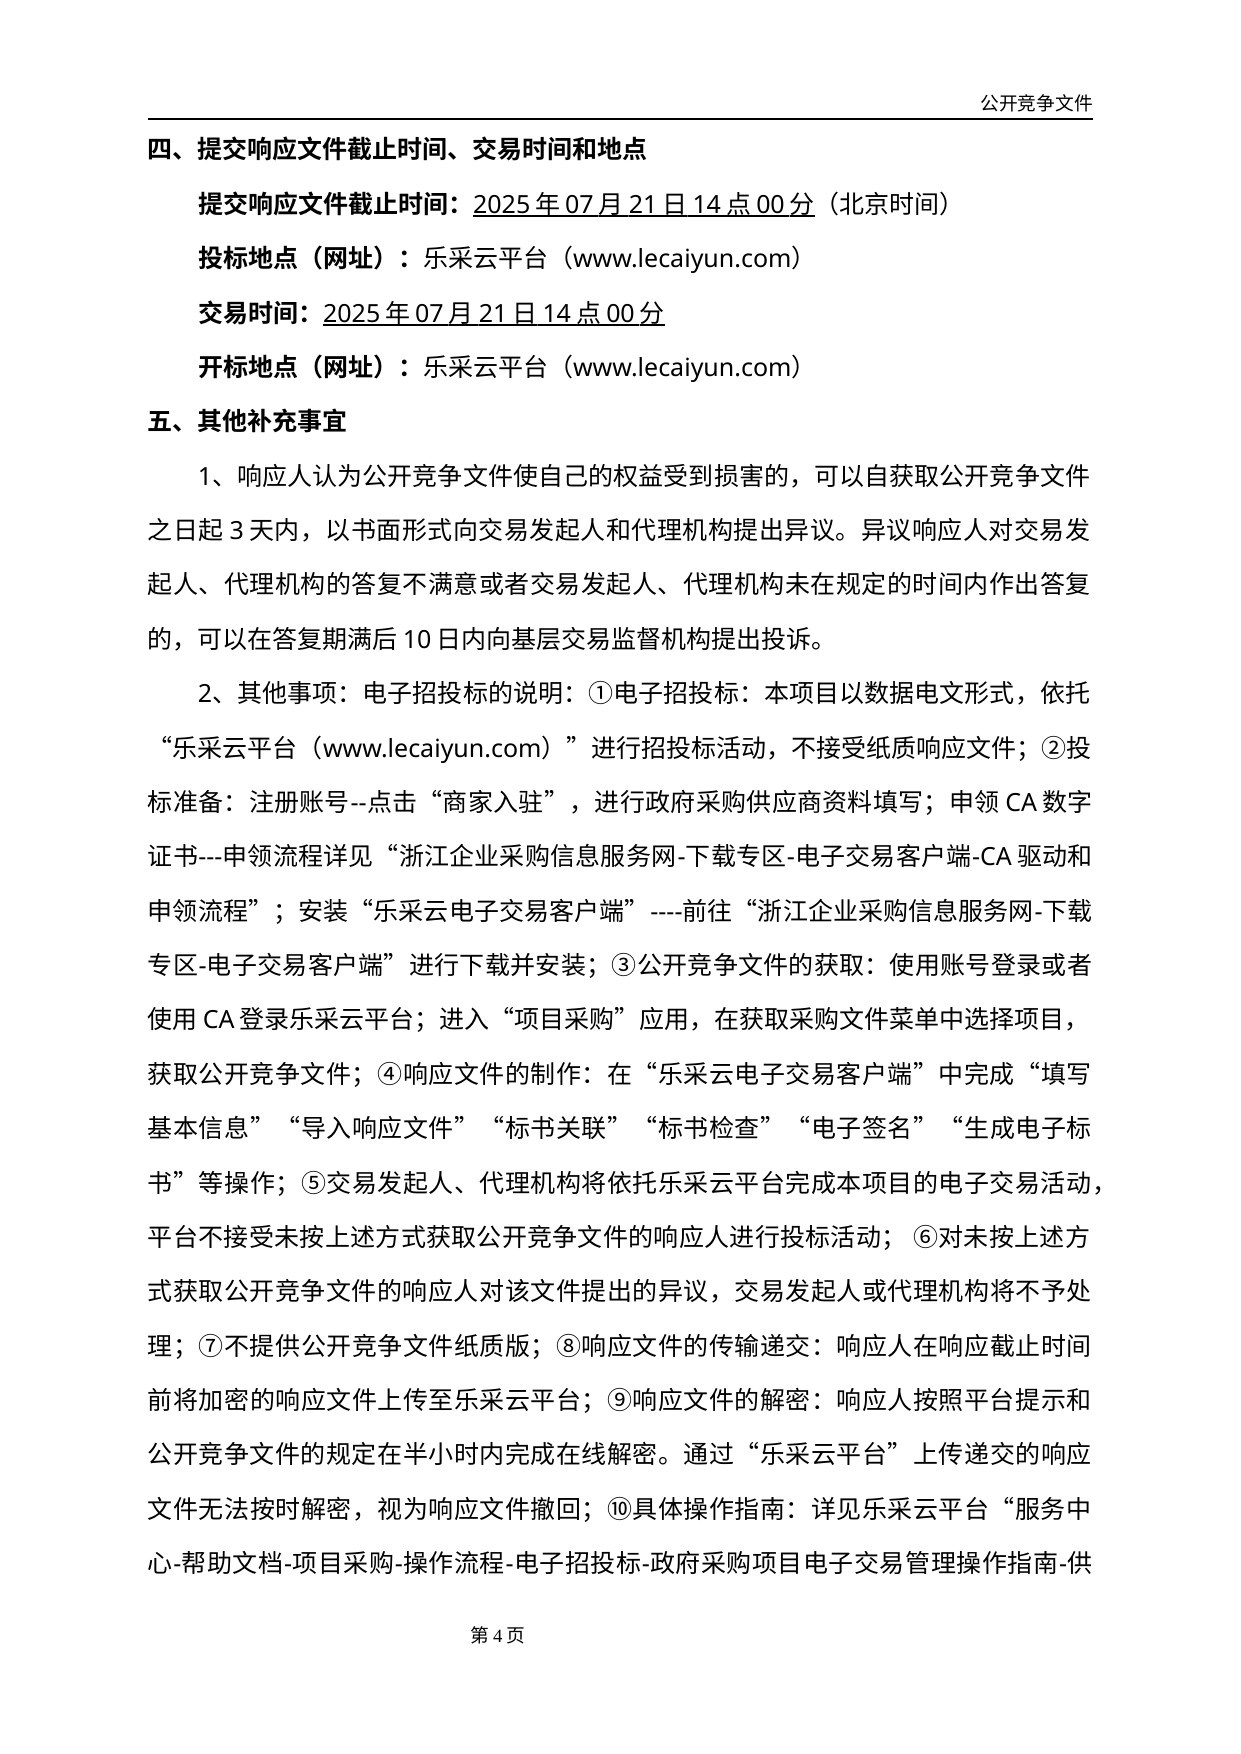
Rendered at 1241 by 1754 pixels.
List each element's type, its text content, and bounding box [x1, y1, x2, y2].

text 五、其他补充事宜 [148, 402, 1093, 438]
text 开标地点（网址）：乐采云平台（www.lecaiyun.com） [148, 347, 1093, 384]
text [148, 674, 1093, 1580]
text 交易时间：2025年07月21日14点00分 [148, 293, 1093, 329]
text 投标地点（网址）：乐采云平台（www.lecaiyun.com） [148, 239, 1093, 275]
text 四、提交响应文件截止时间、交易时间和地点 [148, 130, 1093, 166]
text 提交响应文件截止时间：2025年07月21日14点00分（北京时间） [148, 184, 1093, 221]
text 1、响应人认为公开竞争文件使自己的权益受到损害的，可以自获取公开竞争文件之日起3天内，以书面形式向交易发起人和代理机构提出异议。异议响应人对交易发起人、代理机构的答复不满意或者交易发起人、代理机构未在规定的时间内作出答复的，可以在答复期满后10日内向基层交易监督机构提出投诉。 [148, 456, 1093, 656]
